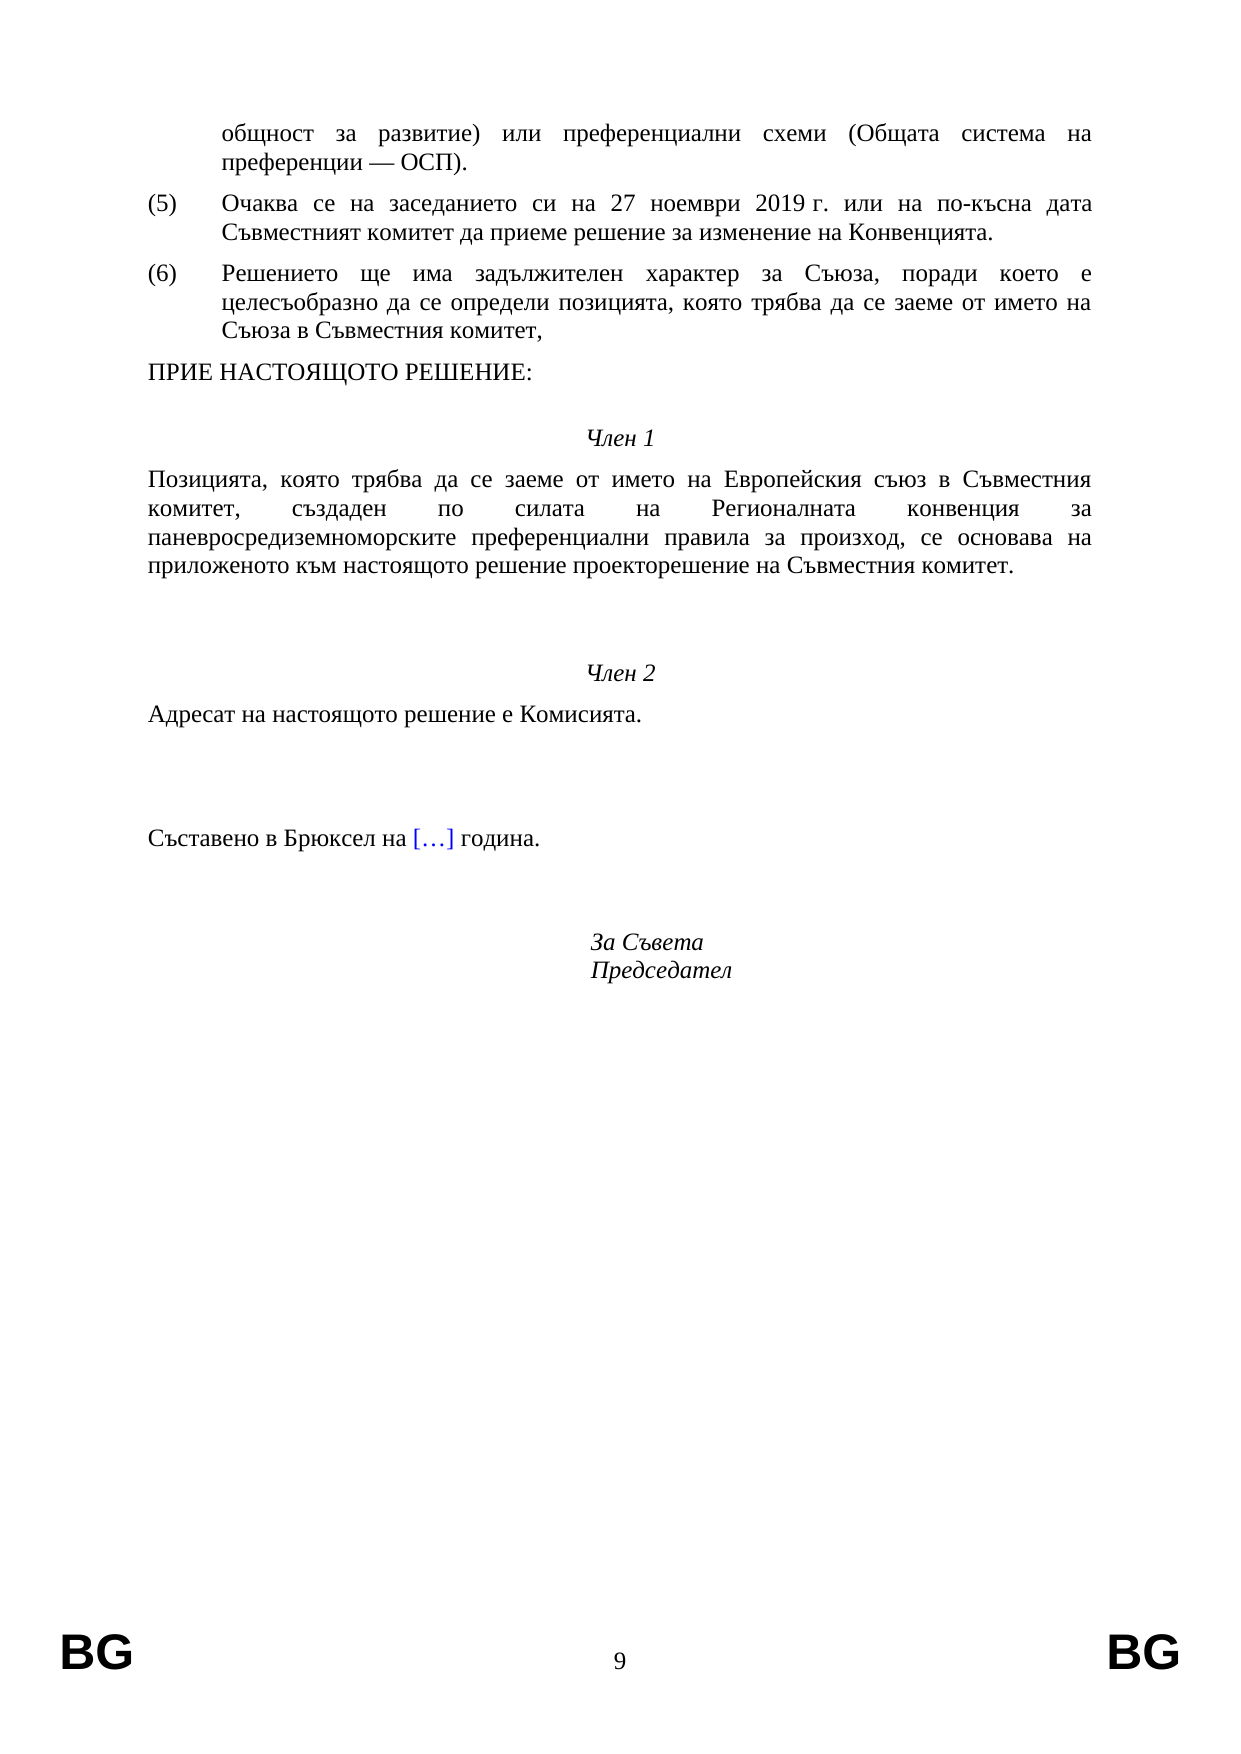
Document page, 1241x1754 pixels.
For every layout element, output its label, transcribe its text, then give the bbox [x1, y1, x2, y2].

text За Съвета [148, 927, 1093, 956]
text ПРИЕ НАСТОЯЩОТО РЕШЕНИЕ: [148, 357, 1093, 386]
text Позицията, която трябва да се заеме от името на Европейския съюз в Съвместния комитет, създаден по силата на Регионалната конвенция за паневросредиземноморските преференциални правила за произход, се основава на приложеното към настоящото решение проекторешение на Съвместния комитет. [148, 464, 1093, 579]
text Член 1 [148, 423, 1093, 452]
text (6) Решението ще има задължителен характер за Съюза, поради което е целесъобразно да се определи позицията, която трябва да се заеме от името на Съюза в Съвместния комитет, [148, 258, 1093, 344]
text (5) Очаква се на заседанието си на 27 ноември 2019 г. или на по-късна дата Съвместният комитет да приеме решение за изменение на Конвенцията. [148, 188, 1093, 246]
text Член 2 [148, 658, 1093, 687]
text Председател [148, 956, 1093, 984]
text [148, 118, 1093, 176]
text Съставено в Брюксел на […] година. [148, 823, 1093, 852]
text Адресат на настоящото решение е Комисията. [148, 699, 1093, 728]
